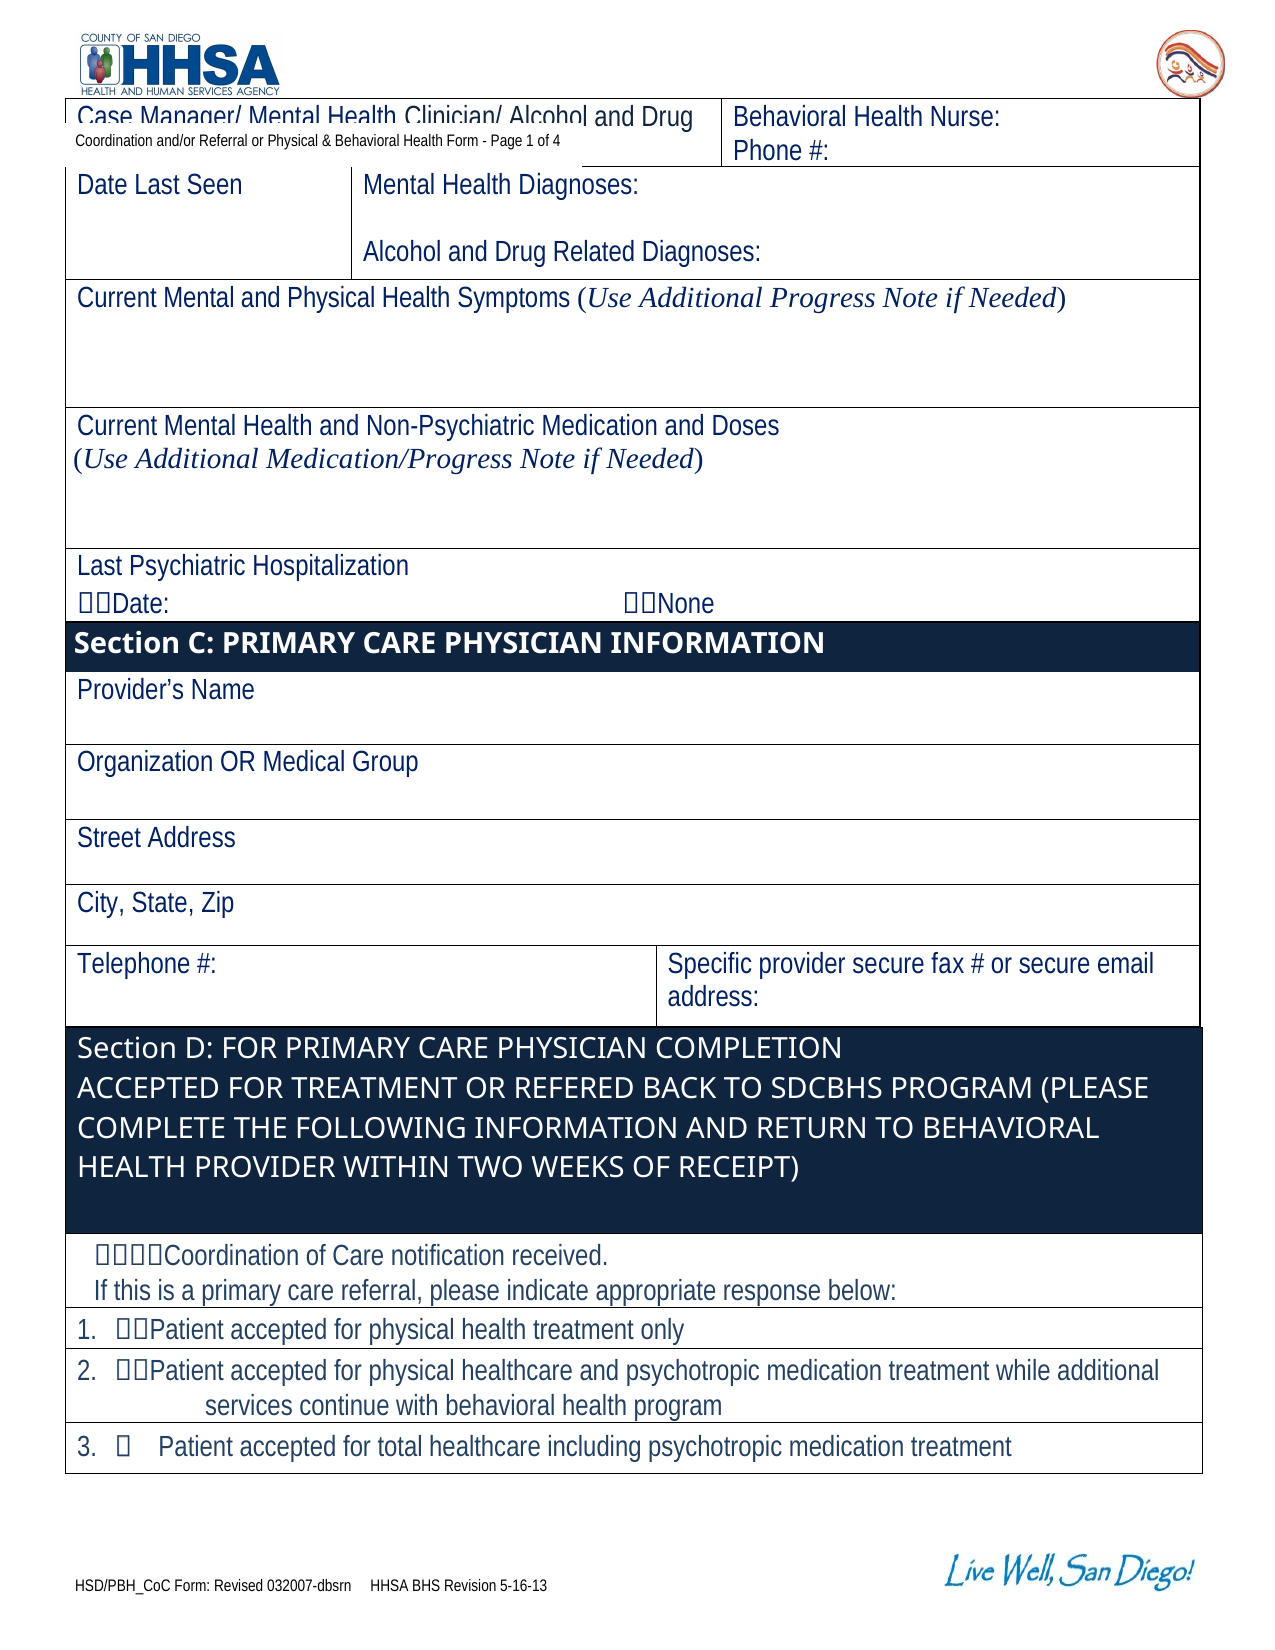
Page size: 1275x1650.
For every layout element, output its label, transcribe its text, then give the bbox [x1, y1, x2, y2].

table_cell Provider’s Name [66, 672, 1199, 743]
table_cell  Patient accepted for total healthcare including psychotropic medication treatment [66, 1423, 1202, 1472]
table_cell Section C: PRIMARY CARE PHYSICIAN INFORMATION [66, 623, 1199, 672]
picture [1156, 30, 1225, 99]
picture [75, 30, 283, 98]
table_cell Mental Health Diagnoses: Alcohol and Drug Related Diagnoses: [352, 167, 1199, 279]
table_cell Current Mental Health and Non-Psychiatric Medication and Doses (Use Additional Medication/Progress Note if Needed) [66, 408, 1199, 547]
table_cell Current Mental and Physical Health Symptoms (Use Additional Progress Note if Needed) [66, 280, 1199, 407]
table_cell City, State, Zip [66, 885, 1199, 945]
table_cell Date Last Seen [66, 167, 351, 279]
table_cell Patient accepted for physical healthcare and psychotropic medication treatment while additional services continue with behavioral health program [66, 1349, 1202, 1422]
table_cell Organization OR Medical Group [66, 745, 1199, 819]
picture [944, 1553, 1195, 1592]
table_cell Last Psychiatric Hospitalization Date: None [66, 549, 1199, 621]
table_cell Behavioral Health Nurse: Phone #: [722, 99, 1199, 166]
table_cell Coordination of Care notification received. If this is a primary care referral, please indicate appropriate response below: [66, 1234, 1202, 1307]
table_cell Street Address [66, 820, 1199, 884]
table_cell Specific provider secure fax # or secure email address: [657, 946, 1199, 1026]
table_cell Patient accepted for physical health treatment only [66, 1308, 1202, 1348]
table_header Section D: FOR PRIMARY CARE PHYSICIAN COMPLETION ACCEPTED FOR TREATMENT OR REFERED BACK TO SDCBHS PROGRAM (PLEASE COMPLETE THE FOLLOWING INFORMATION AND RETURN TO BEHAVIORAL HEALTH PROVIDER WITHIN TWO WEEKS OF RECEIPT) [66, 1028, 1202, 1233]
table_cell Case Manager/ Mental Health Clinician/ Alcohol and Drug Counselor/ Program Manager: Phone #: [66, 99, 721, 166]
table_cell Telephone #: [66, 946, 656, 1026]
